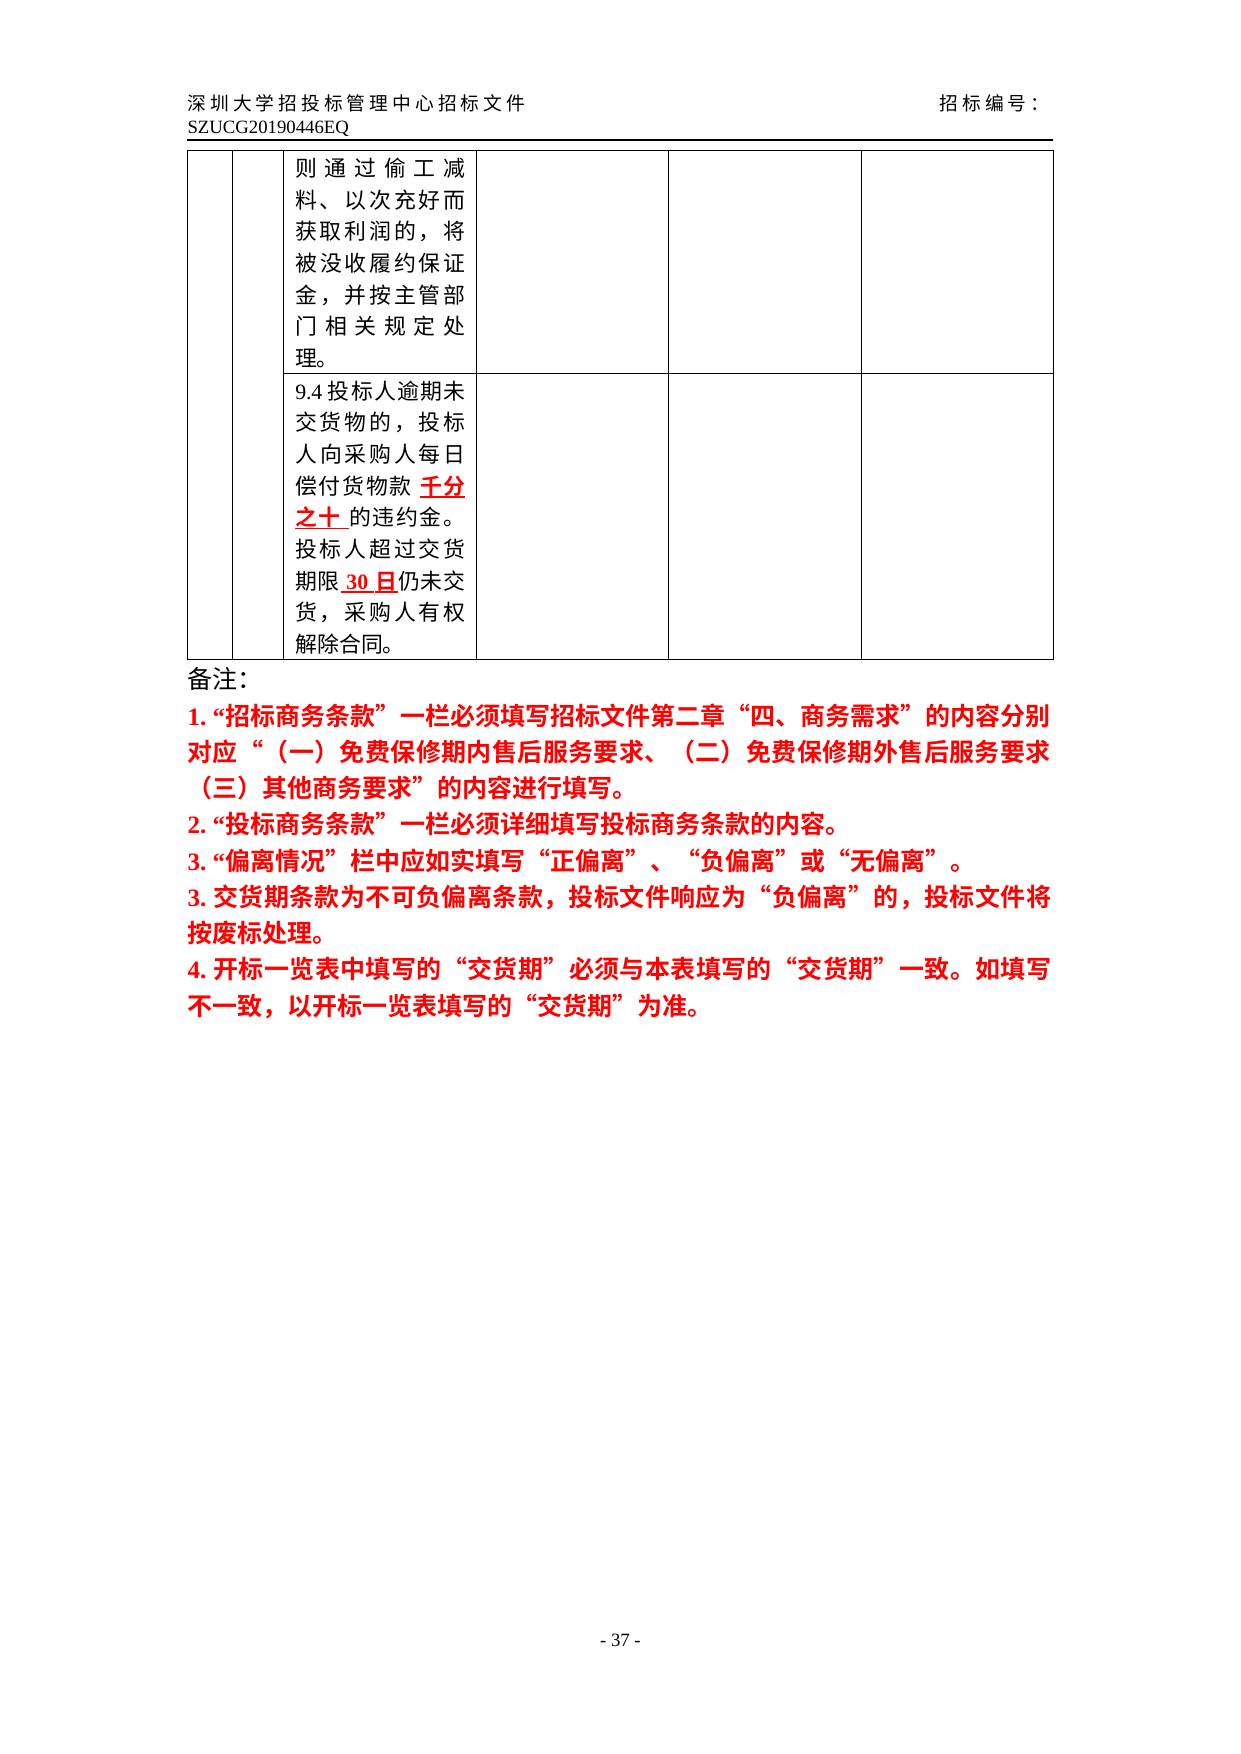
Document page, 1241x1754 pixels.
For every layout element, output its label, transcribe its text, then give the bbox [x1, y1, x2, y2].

table_cell [477, 151, 668, 373]
table_cell [477, 374, 668, 659]
text 4. 开标一览表中填写的“交货期”必须与本表填写的“交货期”一致。如填写不一致，以开标一览表填写的“交货期”为准。 [187, 950, 1053, 1022]
text 3. “偏离情况”栏中应如实填写“正偏离”、“负偏离”或“无偏离”。 [187, 841, 1053, 877]
text 3. 交货期条款为不可负偏离条款，投标文件响应为“负偏离”的，投标文件将按废标处理。 [187, 877, 1053, 950]
table_cell [669, 374, 861, 659]
table_cell 9.4投标人逾期未交货物的，投标人向采购人每日偿付货物款 千分之十 的违约金。投标人超过交货期限 30 日仍未交货，采购人有权解除合同。 [284, 374, 476, 659]
text 备注： [187, 660, 1053, 696]
table_cell [862, 374, 1053, 659]
table_cell [862, 151, 1053, 373]
text 2. “投标商务条款”一栏必须详细填写投标商务条款的内容。 [187, 805, 1053, 841]
text 1. “招标商务条款”一栏必须填写招标文件第二章“四、商务需求”的内容分别对应“（一）免费保修期内售后服务要求、（二）免费保修期外售后服务要求、（三）其他商务要求”的内容进行填写。 [187, 696, 1053, 805]
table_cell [284, 151, 476, 373]
table_cell [669, 151, 861, 373]
